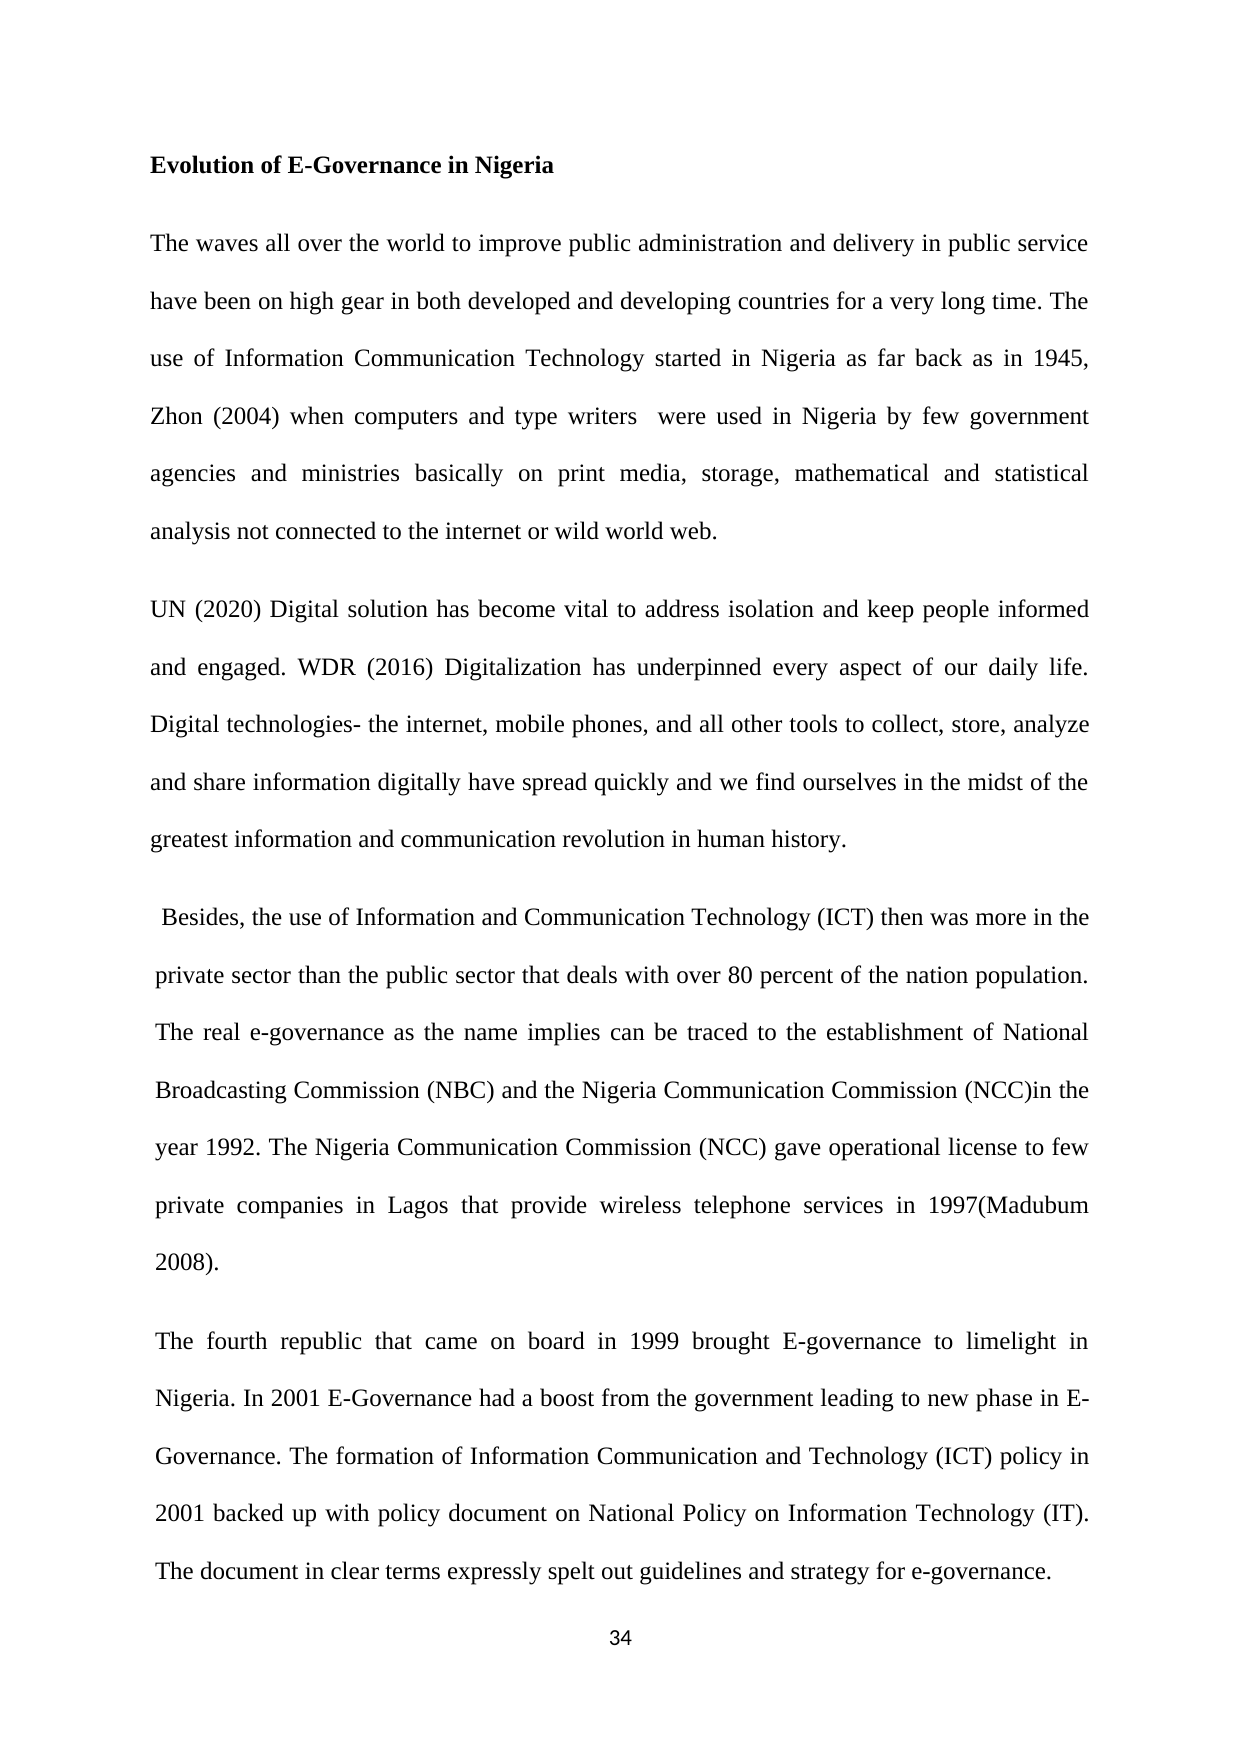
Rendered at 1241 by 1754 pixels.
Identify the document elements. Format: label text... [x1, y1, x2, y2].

text Besides, the use of Information and Communication Technology (ICT) then was more in the private sector than the public sector that deals with over 80 percent of the nation population. The real e-governance as the name implies can be traced to the establishment of National Broadcasting Commission (NBC) and the Nigeria Communication Commission (NCC)in the year 1992. The Nigeria Communication Commission (NCC) gave operational license to few private companies in Lagos that provide wireless telephone services in 1997(Madubum 2008). [155, 902, 1090, 1276]
text Evolution of E-Governance in Nigeria [150, 150, 1090, 179]
text The waves all over the world to improve public administration and delivery in public service have been on high gear in both developed and developing countries for a very long time. The use of Information Communication Technology started in Nigeria as far back as in 1945, Zhon (2004) when computers and type writers were used in Nigeria by few government agencies and ministries basically on print media, storage, mathematical and statistical analysis not connected to the internet or wild world web. [150, 228, 1090, 544]
text UN (2020) Digital solution has become vital to address isolation and keep people informed and engaged. WDR (2016) Digitalization has underpinned every aspect of our daily life. Digital technologies- the internet, mobile phones, and all other tools to collect, store, analyze and share information digitally have spread quickly and we find ourselves in the midst of the greatest information and communication revolution in human history. [150, 594, 1090, 853]
text The fourth republic that came on board in 1999 brought E-governance to limelight in Nigeria. In 2001 E-Governance had a boost from the government leading to new phase in E-Governance. The formation of Information Communication and Technology (ICT) policy in 2001 backed up with policy document on National Policy on Information Technology (IT). The document in clear terms expressly spelt out guidelines and strategy for e-governance. [155, 1326, 1090, 1584]
